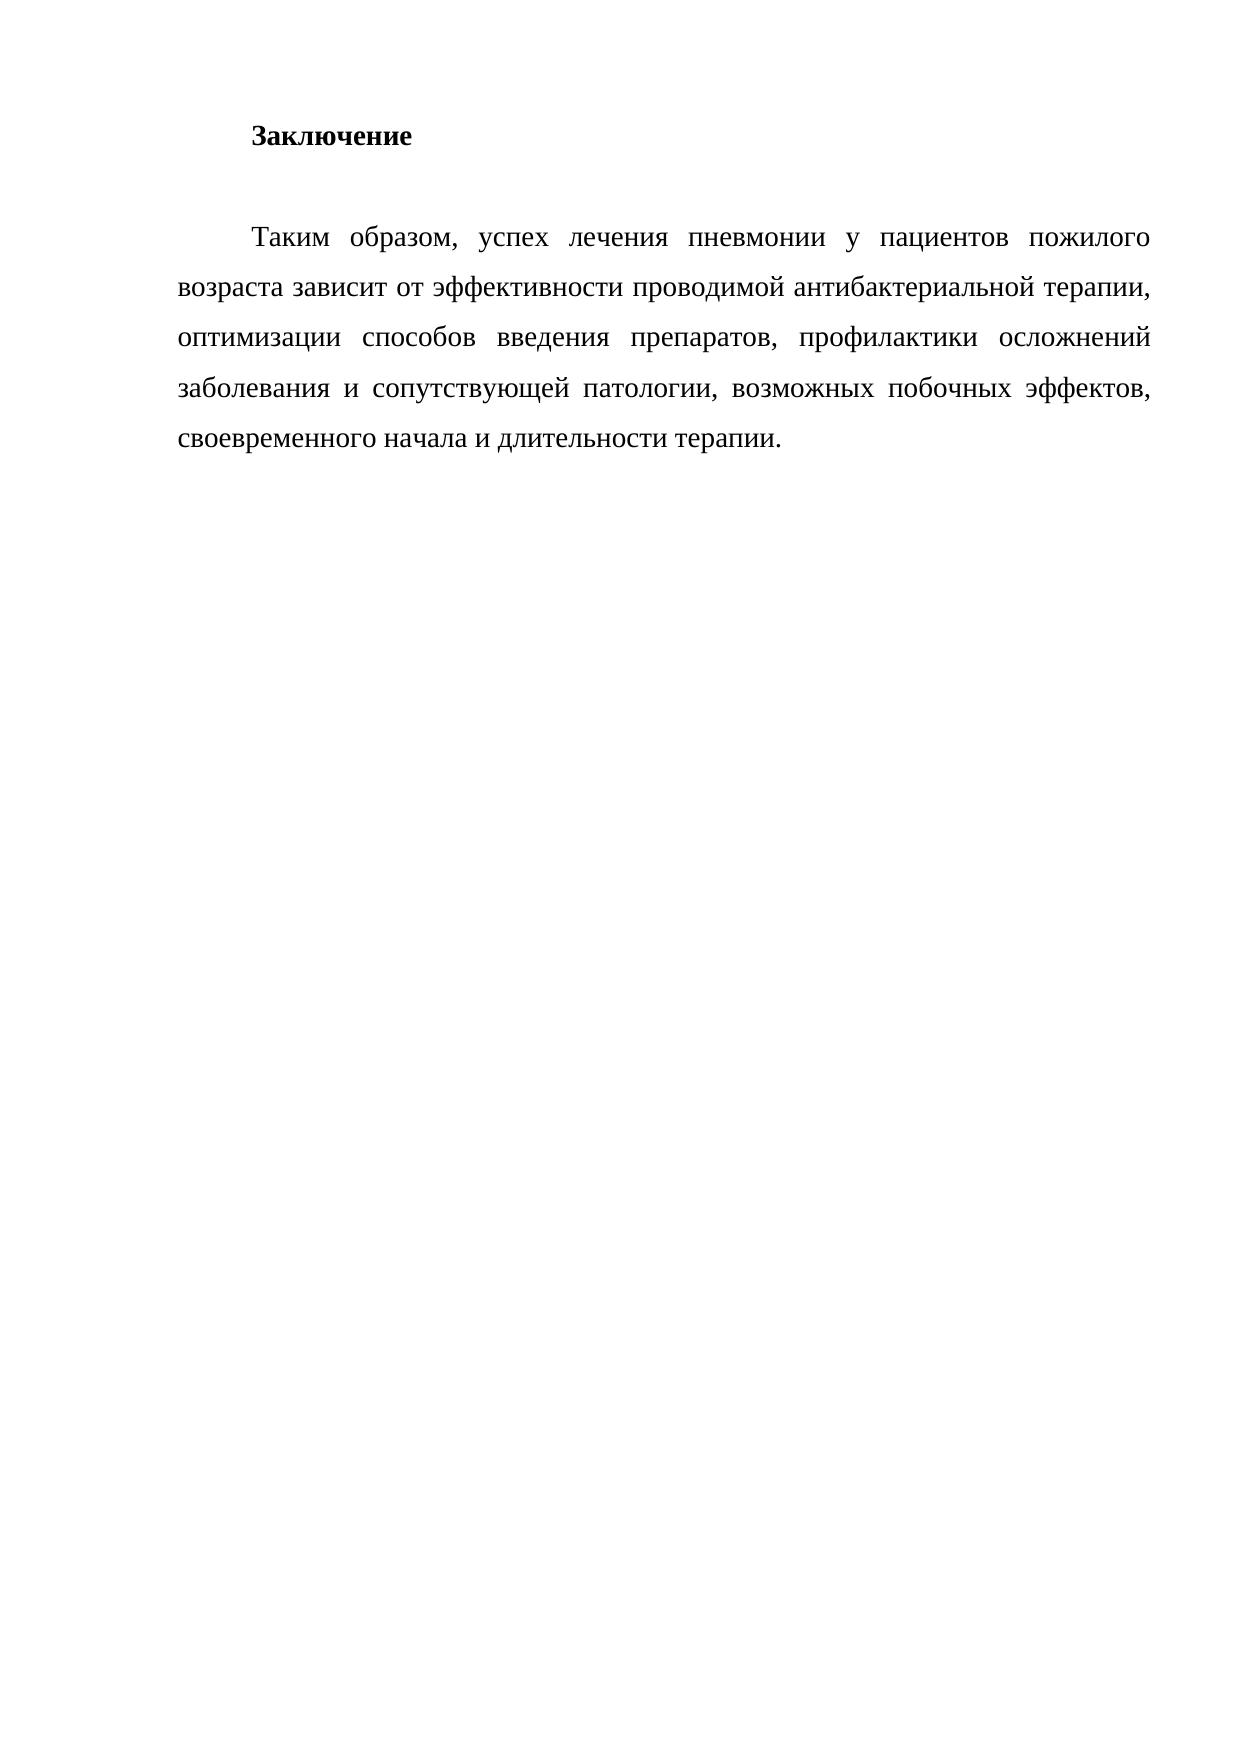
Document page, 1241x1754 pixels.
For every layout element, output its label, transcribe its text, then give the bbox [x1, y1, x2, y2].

text Таким образом, успех лечения пневмонии у пациентов пожилого возраста зависит от эффективности проводимой антибактериальной терапии, оптимизации способов введения препаратов, профилактики осложнений заболевания и сопутствующей патологии, возможных побочных эффектов, своевременного начала и длительности терапии. [177, 219, 1152, 453]
text Заключение [177, 118, 1152, 152]
